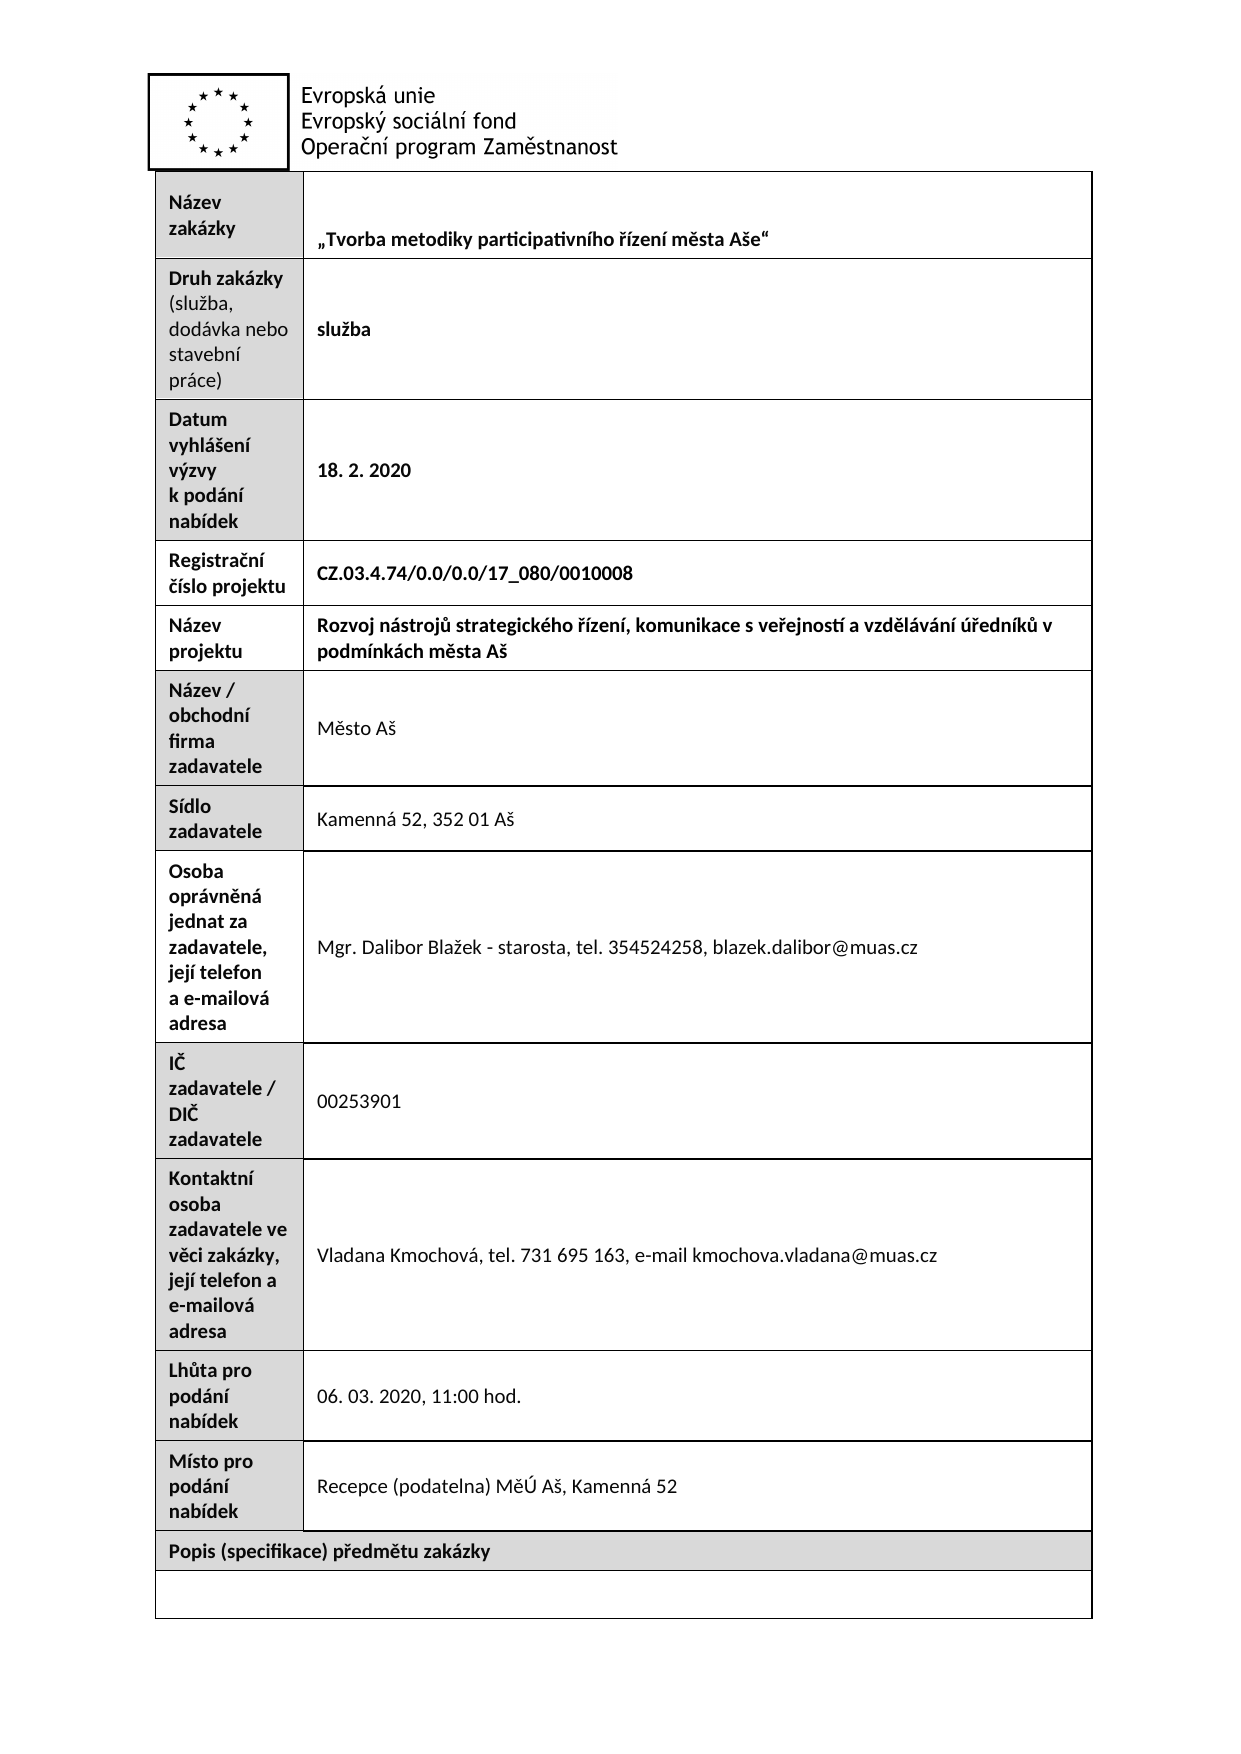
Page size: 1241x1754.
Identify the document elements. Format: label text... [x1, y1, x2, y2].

table_cell Datum vyhlášení výzvy k podání nabídek [156, 400, 303, 540]
table_cell Registrační číslo projektu [156, 541, 303, 604]
table_cell Lhůta pro podání nabídek [156, 1351, 303, 1440]
table_cell 18. 2. 2020 [304, 400, 1091, 540]
table_cell Název projektu [156, 606, 303, 669]
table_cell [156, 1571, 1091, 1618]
table_cell Kontaktní osoba zadavatele ve věci zakázky, její telefon a e-mailová adresa [156, 1159, 303, 1350]
table_cell CZ.03.4.74/0.0/0.0/17_080/0010008 [304, 541, 1091, 604]
table_cell 00253901 [304, 1044, 1091, 1158]
table_cell Místo pro podání nabídek [156, 1441, 303, 1530]
table_cell IČ zadavatele / DIČ zadavatele [156, 1043, 303, 1158]
table_cell Kamenná 52, 352 01 Aš [304, 787, 1091, 850]
table_header Název zakázky [156, 172, 303, 257]
table_cell Rozvoj nástrojů strategického řízení, komunikace s veřejností a vzdělávání úředníků v podmínkách města Aš [304, 606, 1091, 669]
table_header „Tvorba metodiky participativního řízení města Aše“ [304, 172, 1091, 257]
table_cell Druh zakázky (služba, dodávka nebo stavební práce) [156, 259, 303, 398]
table_cell Sídlo zadavatele [156, 786, 303, 850]
table_cell Mgr. Dalibor Blažek - starosta, tel. 354524258, blazek.dalibor@muas.cz [304, 852, 1091, 1042]
table_cell Název / obchodní firma zadavatele [156, 671, 303, 785]
picture [147, 73, 618, 171]
table_cell Osoba oprávněná jednat za zadavatele, její telefon a e-mailová adresa [156, 851, 303, 1042]
table_cell služba [304, 259, 1091, 398]
table_cell Recepce (podatelna) MěÚ Aš, Kamenná 52 [304, 1442, 1091, 1530]
table_cell Vladana Kmochová, tel. 731 695 163, e-mail kmochova.vladana@muas.cz [304, 1160, 1091, 1350]
table_cell Popis (specifikace) předmětu zakázky [156, 1531, 1091, 1570]
table_cell 06. 03. 2020, 11:00 hod. [304, 1351, 1091, 1440]
table_cell Město Aš [304, 671, 1091, 785]
